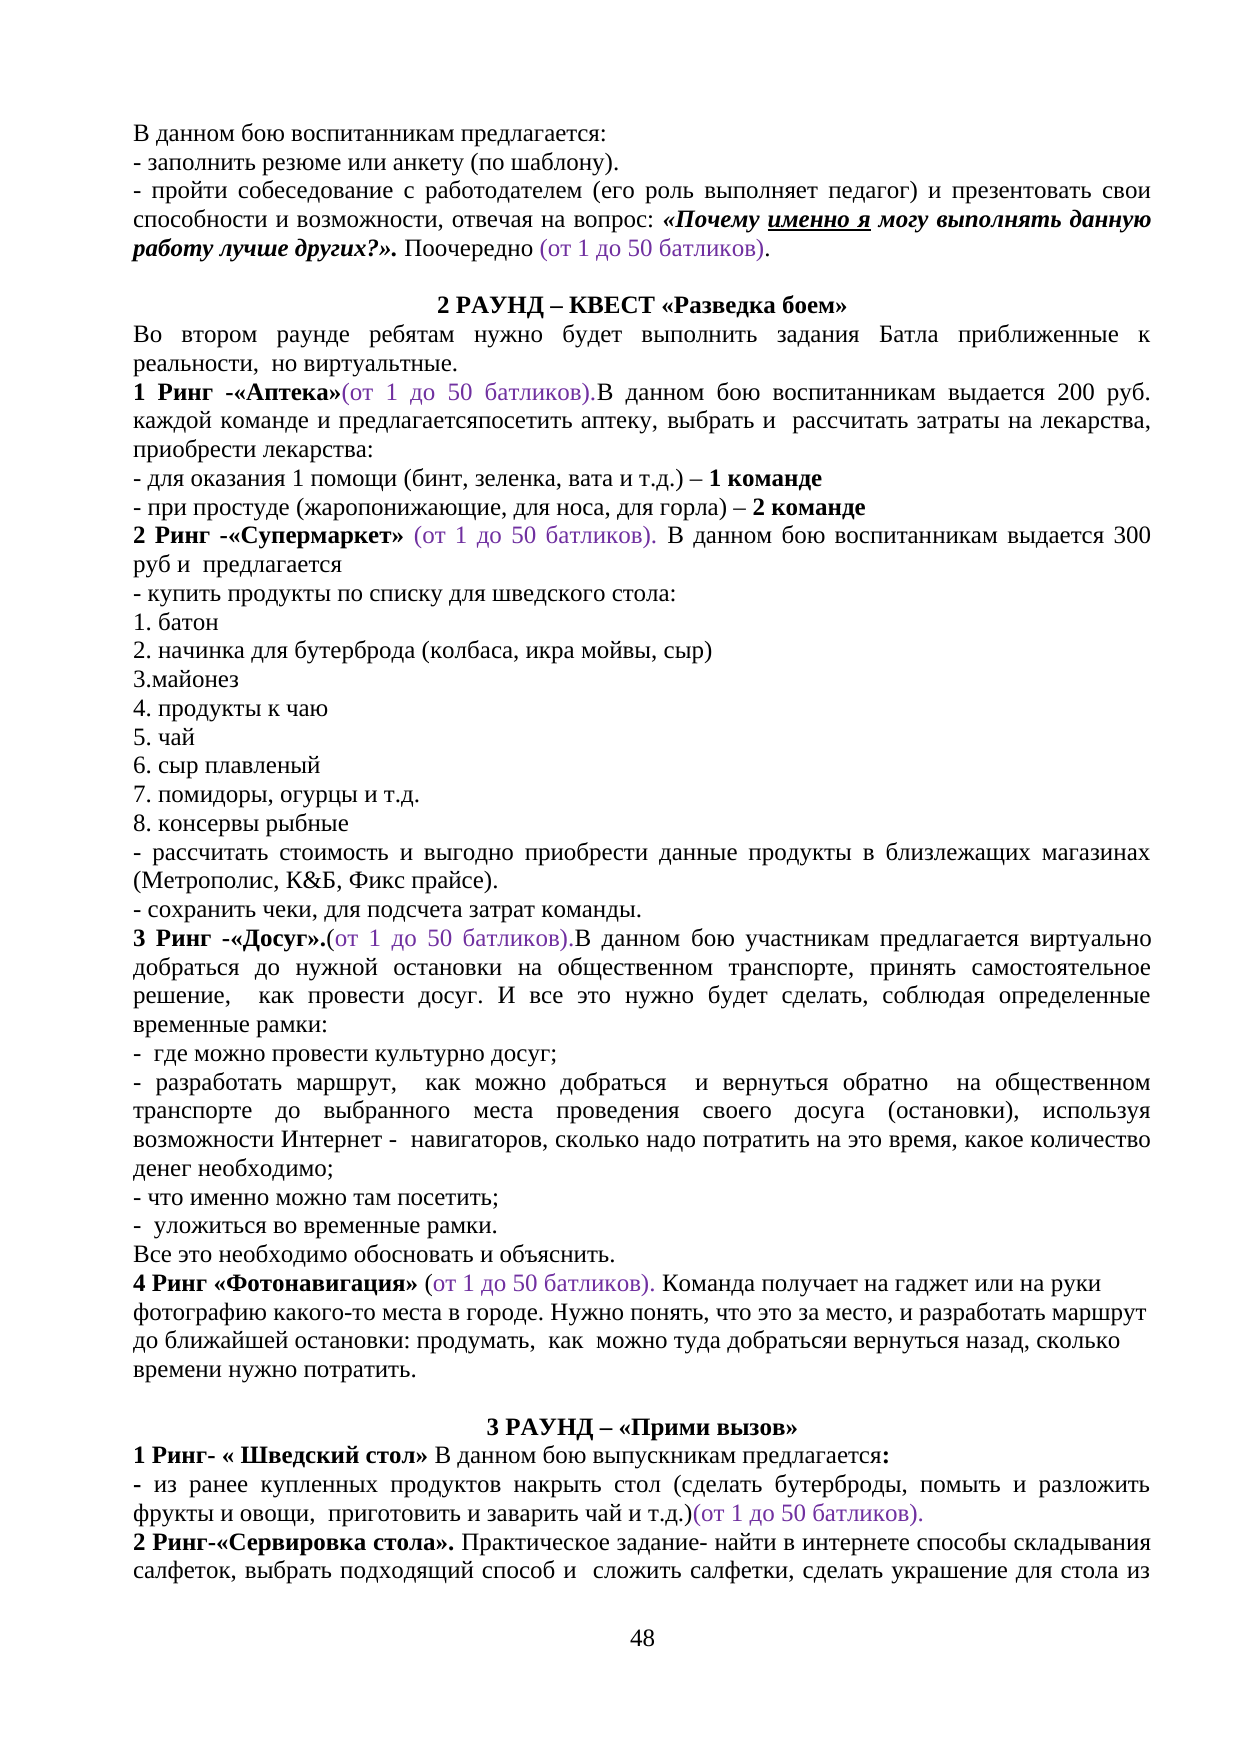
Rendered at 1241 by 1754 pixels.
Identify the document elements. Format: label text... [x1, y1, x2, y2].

text 1. батон [133, 607, 1152, 636]
text 1 Ринг- « Шведский стол» В данном бою выпускникам предлагается: [133, 1441, 1152, 1469]
text 2 РАУНД – КВЕСТ «Разведка боем» [133, 291, 1152, 319]
text 6. сыр плавленый [133, 751, 1152, 779]
text 4. продукты к чаю [133, 693, 1152, 722]
text - сохранить чеки, для подсчета затрат команды. [133, 894, 1152, 923]
text - при простуде (жаропонижающие, для носа, для горла) – 2 команде [133, 492, 1152, 521]
text - что именно можно там посетить; [133, 1182, 1152, 1211]
text - заполнить резюме или анкету (по шаблону). [133, 147, 1152, 176]
text В данном бою воспитанникам предлагается: [133, 118, 1152, 147]
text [133, 1527, 1152, 1584]
text - для оказания 1 помощи (бинт, зеленка, вата и т.д.) – 1 команде [133, 463, 1152, 492]
text - из ранее купленных продуктов накрыть стол (сделать бутерброды, помыть и разложить фрукты и овощи, приготовить и заварить чай и т.д.)(от 1 до 50 батликов). [133, 1469, 1152, 1527]
text - где можно провести культурно досуг; [133, 1038, 1152, 1067]
text 5. чай [133, 722, 1152, 751]
text 3.майонез [133, 664, 1152, 693]
text 4 Ринг «Фотонавигация» (от 1 до 50 батликов). Команда получает на гаджет или на руки фотографию какого-то места в городе. Нужно понять, что это за место, и разработать маршрут до ближайшей остановки: продумать, как можно туда добратьсяи вернуться назад, сколько времени нужно потратить. [133, 1268, 1152, 1383]
text 3 РАУНД – «Прими вызов» [133, 1412, 1152, 1441]
text - уложиться во временные рамки. [133, 1211, 1152, 1239]
text - купить продукты по списку для шведского стола: [133, 578, 1152, 607]
text Во втором раунде ребятам нужно будет выполнить задания Батла приближенные к реальности, но виртуальтные. [133, 319, 1152, 377]
text 3 Ринг -«Досуг».(от 1 до 50 батликов).В данном бою участникам предлагается виртуально добраться до нужной остановки на общественном транспорте, принять самостоятельное решение, как провести досуг. И все это нужно будет сделать, соблюдая определенные временные рамки: [133, 923, 1152, 1038]
text - рассчитать стоимость и выгодно приобрести данные продукты в близлежащих магазинах (Метрополис, К&Б, Фикс прайсе). [133, 837, 1152, 894]
text 2 Ринг -«Супермаркет» (от 1 до 50 батликов). В данном бою воспитанникам выдается 300 руб и предлагается [133, 521, 1152, 578]
text - пройти собеседование с работодателем (его роль выполняет педагог) и презентовать свои способности и возможности, отвечая на вопрос: «Почему именно я могу выполнять данную работу лучше других?». Поочередно (от 1 до 50 батликов). [133, 176, 1152, 262]
text 1 Ринг -«Аптека»(от 1 до 50 батликов).В данном бою воспитанникам выдается 200 руб. каждой команде и предлагаетсяпосетить аптеку, выбрать и рассчитать затраты на лекарства, приобрести лекарства: [133, 377, 1152, 463]
text Все это необходимо обосновать и объяснить. [133, 1239, 1152, 1268]
text 8. консервы рыбные [133, 808, 1152, 837]
text 2. начинка для бутерброда (колбаса, икра мойвы, сыр) [133, 636, 1152, 664]
text 7. помидоры, огурцы и т.д. [133, 779, 1152, 808]
text - разработать маршрут, как можно добраться и вернуться обратно на общественном транспорте до выбранного места проведения своего досуга (остановки), используя возможности Интернет - навигаторов, сколько надо потратить на это время, какое количество денег необходимо; [133, 1067, 1152, 1182]
